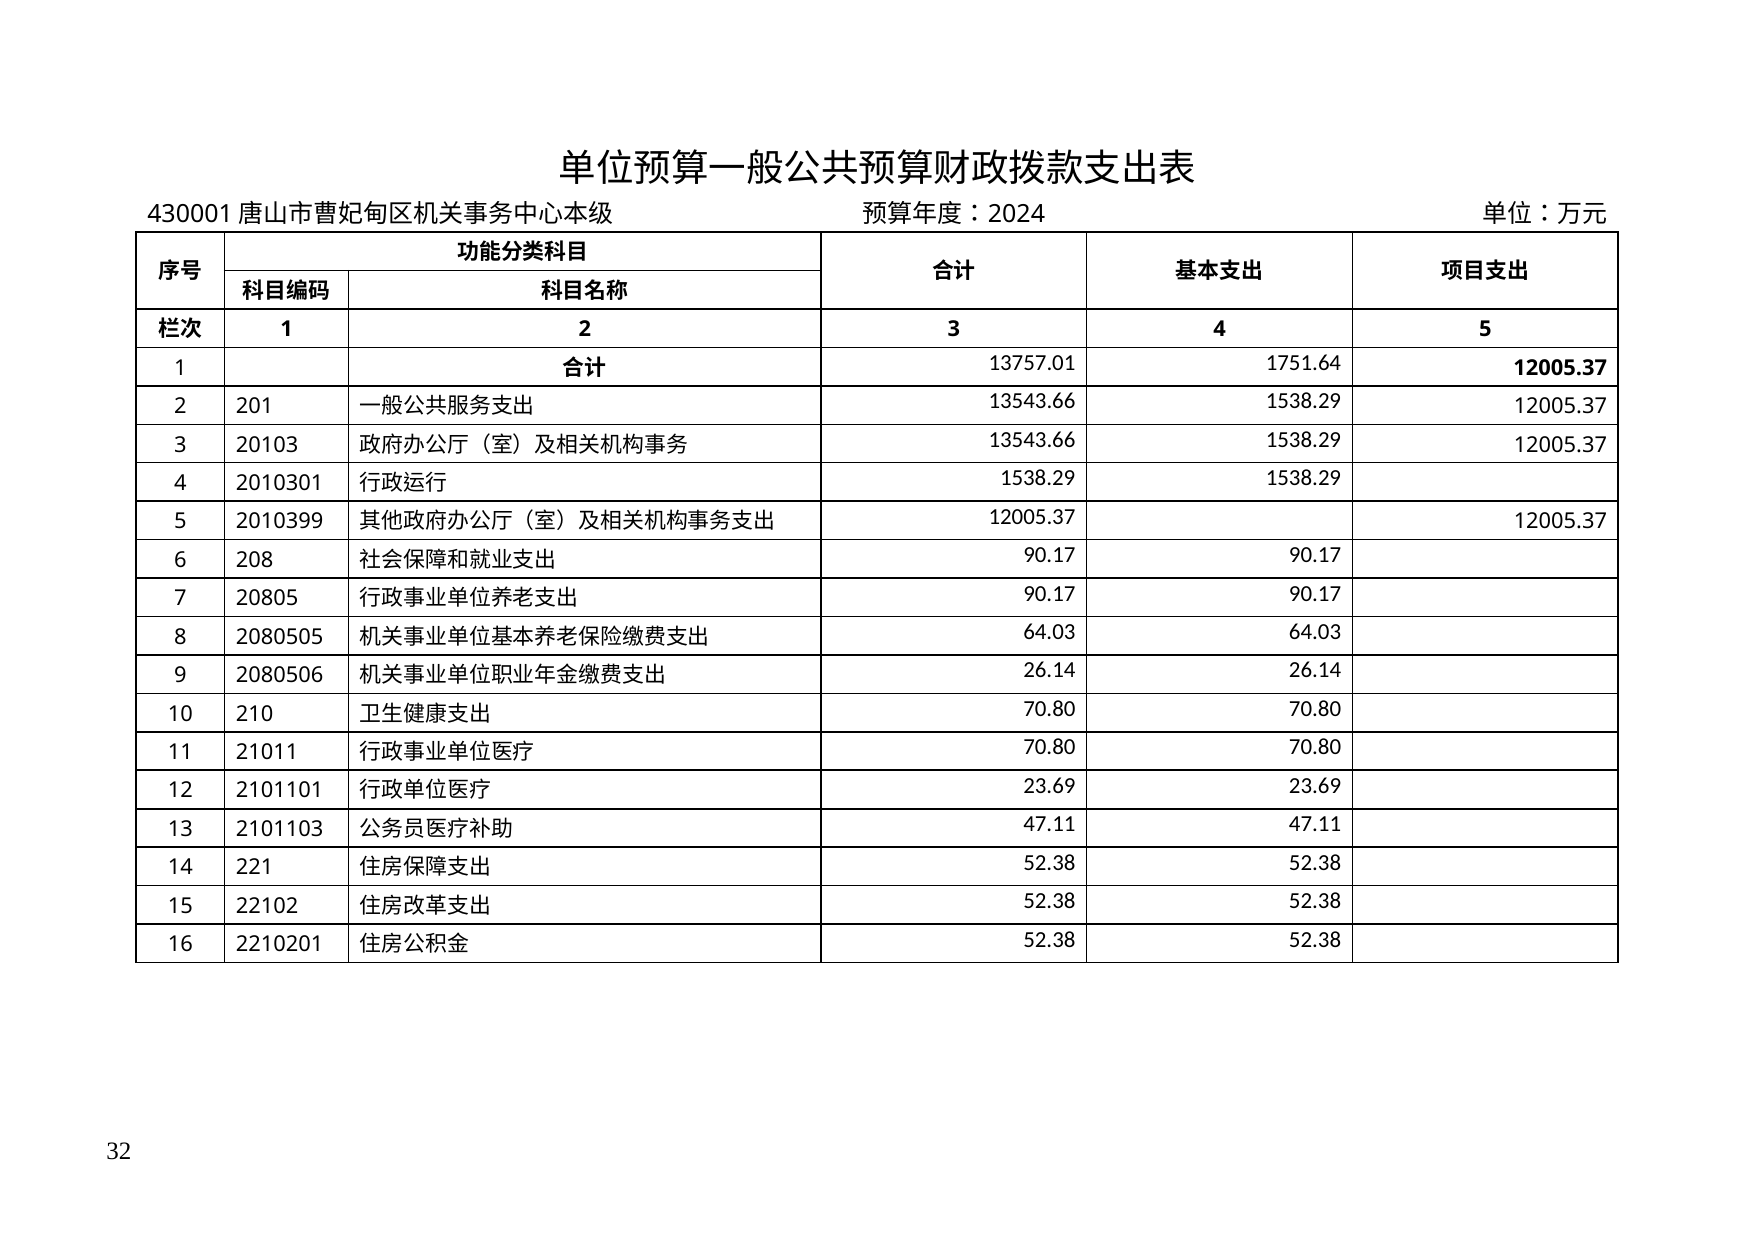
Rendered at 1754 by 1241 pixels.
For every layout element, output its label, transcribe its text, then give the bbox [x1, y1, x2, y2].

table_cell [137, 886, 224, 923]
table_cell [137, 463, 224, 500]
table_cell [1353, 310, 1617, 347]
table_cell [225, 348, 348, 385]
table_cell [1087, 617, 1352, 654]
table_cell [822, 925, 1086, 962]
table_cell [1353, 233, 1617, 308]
text 单位预算一般公共预算财政拨款支出表 [106, 142, 1648, 193]
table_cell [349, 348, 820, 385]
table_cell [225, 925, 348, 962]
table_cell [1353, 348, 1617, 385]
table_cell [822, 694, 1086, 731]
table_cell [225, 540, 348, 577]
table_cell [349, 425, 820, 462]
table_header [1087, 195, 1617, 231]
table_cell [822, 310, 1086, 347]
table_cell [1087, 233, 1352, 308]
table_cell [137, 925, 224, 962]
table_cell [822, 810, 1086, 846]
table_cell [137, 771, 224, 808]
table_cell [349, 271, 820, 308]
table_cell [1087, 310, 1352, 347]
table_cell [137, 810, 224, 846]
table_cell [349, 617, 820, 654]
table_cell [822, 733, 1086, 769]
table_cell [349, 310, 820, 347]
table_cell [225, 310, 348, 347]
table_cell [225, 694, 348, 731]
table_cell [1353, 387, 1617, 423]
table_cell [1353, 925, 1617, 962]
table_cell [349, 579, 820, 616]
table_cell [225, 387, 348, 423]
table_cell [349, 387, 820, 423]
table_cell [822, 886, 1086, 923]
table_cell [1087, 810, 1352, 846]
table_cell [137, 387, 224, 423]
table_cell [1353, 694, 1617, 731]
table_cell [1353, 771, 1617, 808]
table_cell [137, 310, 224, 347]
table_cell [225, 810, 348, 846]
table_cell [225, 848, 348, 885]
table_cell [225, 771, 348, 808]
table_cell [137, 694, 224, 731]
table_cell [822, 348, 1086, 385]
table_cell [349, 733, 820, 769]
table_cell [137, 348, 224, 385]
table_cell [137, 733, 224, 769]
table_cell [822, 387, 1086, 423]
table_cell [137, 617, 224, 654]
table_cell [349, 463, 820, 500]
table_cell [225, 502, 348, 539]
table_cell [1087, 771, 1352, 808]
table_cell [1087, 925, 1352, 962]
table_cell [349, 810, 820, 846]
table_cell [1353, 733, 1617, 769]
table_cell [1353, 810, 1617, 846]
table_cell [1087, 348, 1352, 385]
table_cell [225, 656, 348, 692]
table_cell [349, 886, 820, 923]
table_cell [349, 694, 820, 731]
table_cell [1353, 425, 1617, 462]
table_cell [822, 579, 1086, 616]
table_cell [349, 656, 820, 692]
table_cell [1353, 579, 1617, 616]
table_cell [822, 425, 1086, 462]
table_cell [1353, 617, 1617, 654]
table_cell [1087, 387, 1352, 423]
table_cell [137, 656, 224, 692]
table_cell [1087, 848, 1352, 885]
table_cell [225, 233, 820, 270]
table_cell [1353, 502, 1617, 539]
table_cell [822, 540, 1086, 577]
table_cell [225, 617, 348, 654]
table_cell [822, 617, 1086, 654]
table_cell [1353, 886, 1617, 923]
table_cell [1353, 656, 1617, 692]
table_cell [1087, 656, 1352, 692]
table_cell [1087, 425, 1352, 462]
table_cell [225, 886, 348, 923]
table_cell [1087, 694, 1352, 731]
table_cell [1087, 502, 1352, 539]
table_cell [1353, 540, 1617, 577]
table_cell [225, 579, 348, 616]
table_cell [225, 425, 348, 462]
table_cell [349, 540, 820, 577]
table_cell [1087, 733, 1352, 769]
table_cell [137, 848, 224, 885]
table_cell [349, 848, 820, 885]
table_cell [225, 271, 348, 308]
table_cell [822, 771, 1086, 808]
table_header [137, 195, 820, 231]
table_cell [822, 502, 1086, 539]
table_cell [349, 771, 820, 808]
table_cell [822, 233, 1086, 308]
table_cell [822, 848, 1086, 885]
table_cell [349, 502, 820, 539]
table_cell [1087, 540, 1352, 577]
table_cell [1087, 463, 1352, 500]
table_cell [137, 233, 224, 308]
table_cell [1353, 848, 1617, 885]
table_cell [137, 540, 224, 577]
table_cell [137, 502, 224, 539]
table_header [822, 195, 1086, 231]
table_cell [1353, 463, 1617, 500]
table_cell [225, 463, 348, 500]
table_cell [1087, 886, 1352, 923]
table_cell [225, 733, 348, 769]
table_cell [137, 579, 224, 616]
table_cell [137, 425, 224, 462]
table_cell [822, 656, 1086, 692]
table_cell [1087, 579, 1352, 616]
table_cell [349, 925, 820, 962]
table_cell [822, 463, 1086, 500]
